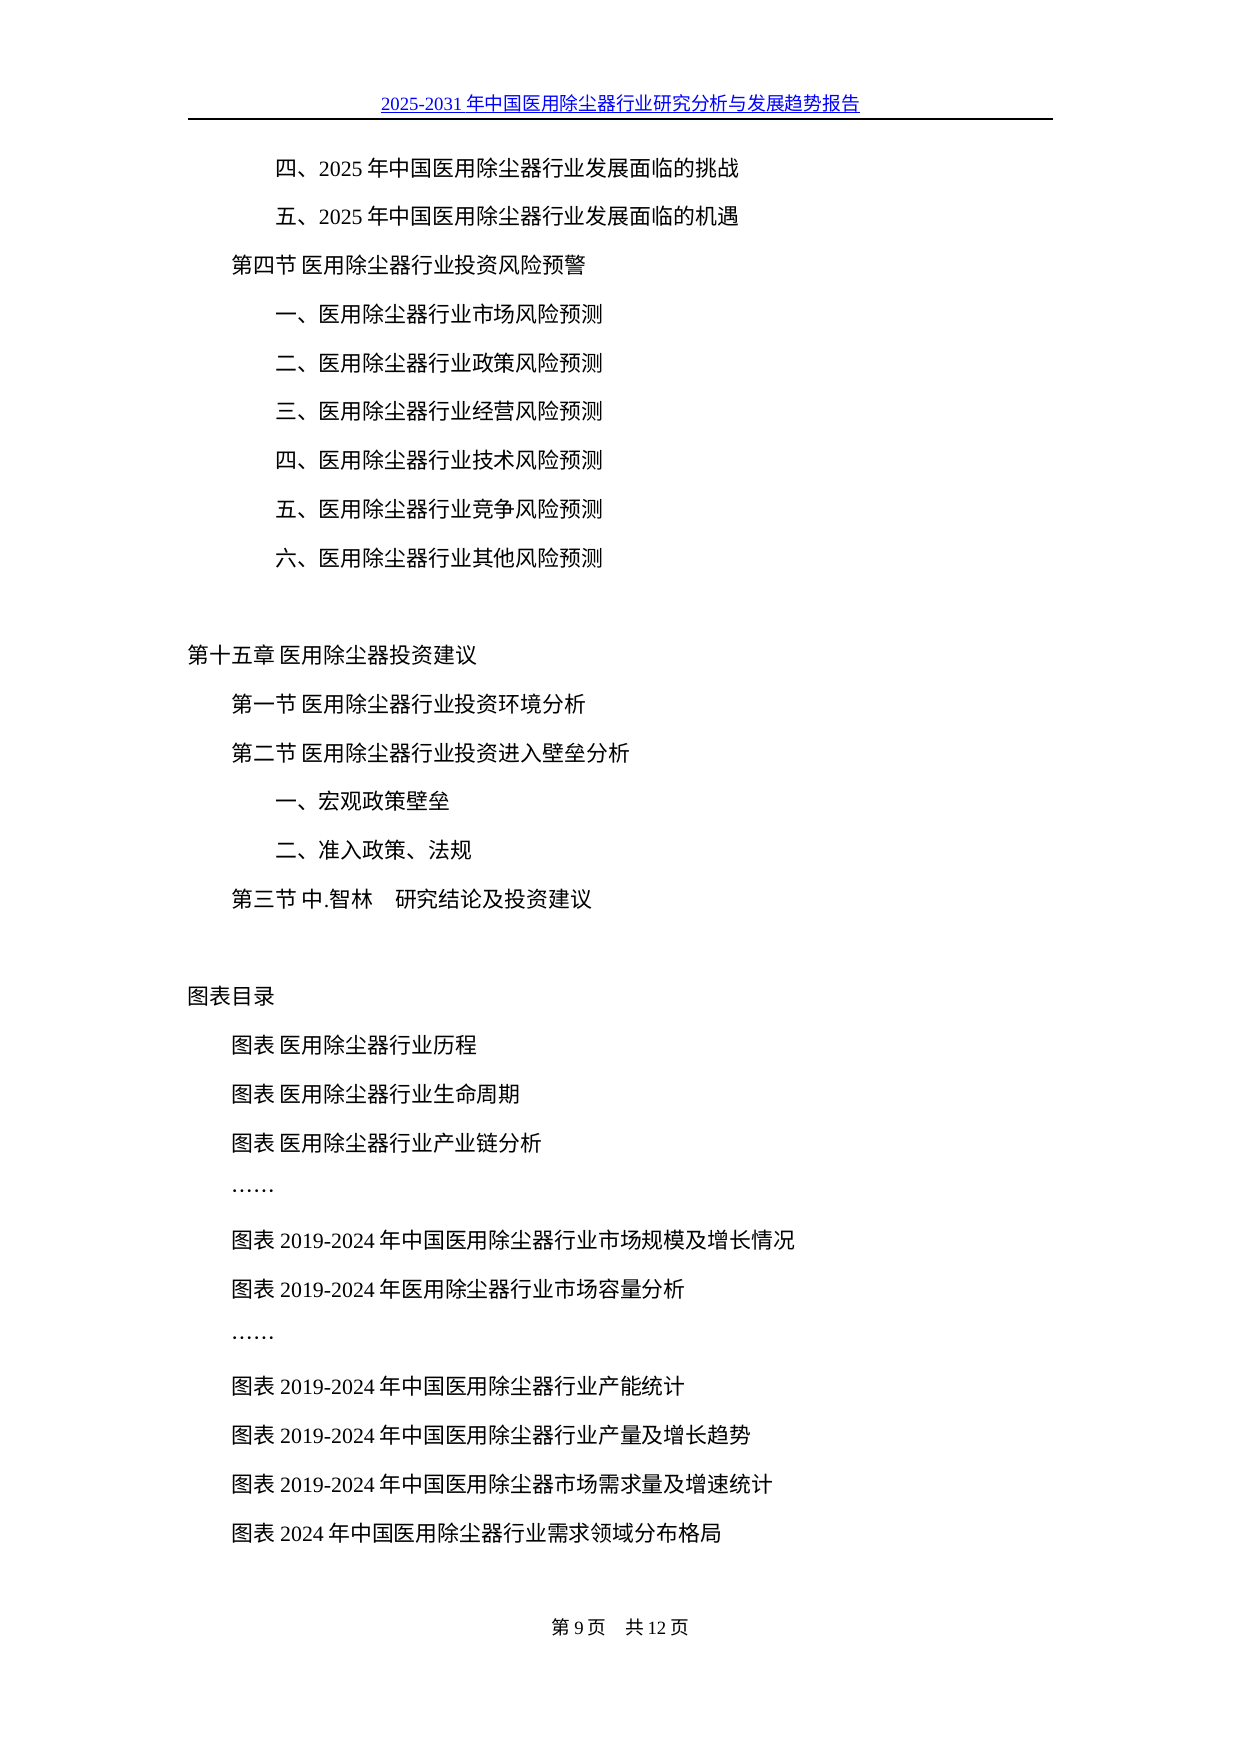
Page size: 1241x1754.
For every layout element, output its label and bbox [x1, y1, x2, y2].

text [187, 150, 1053, 1548]
